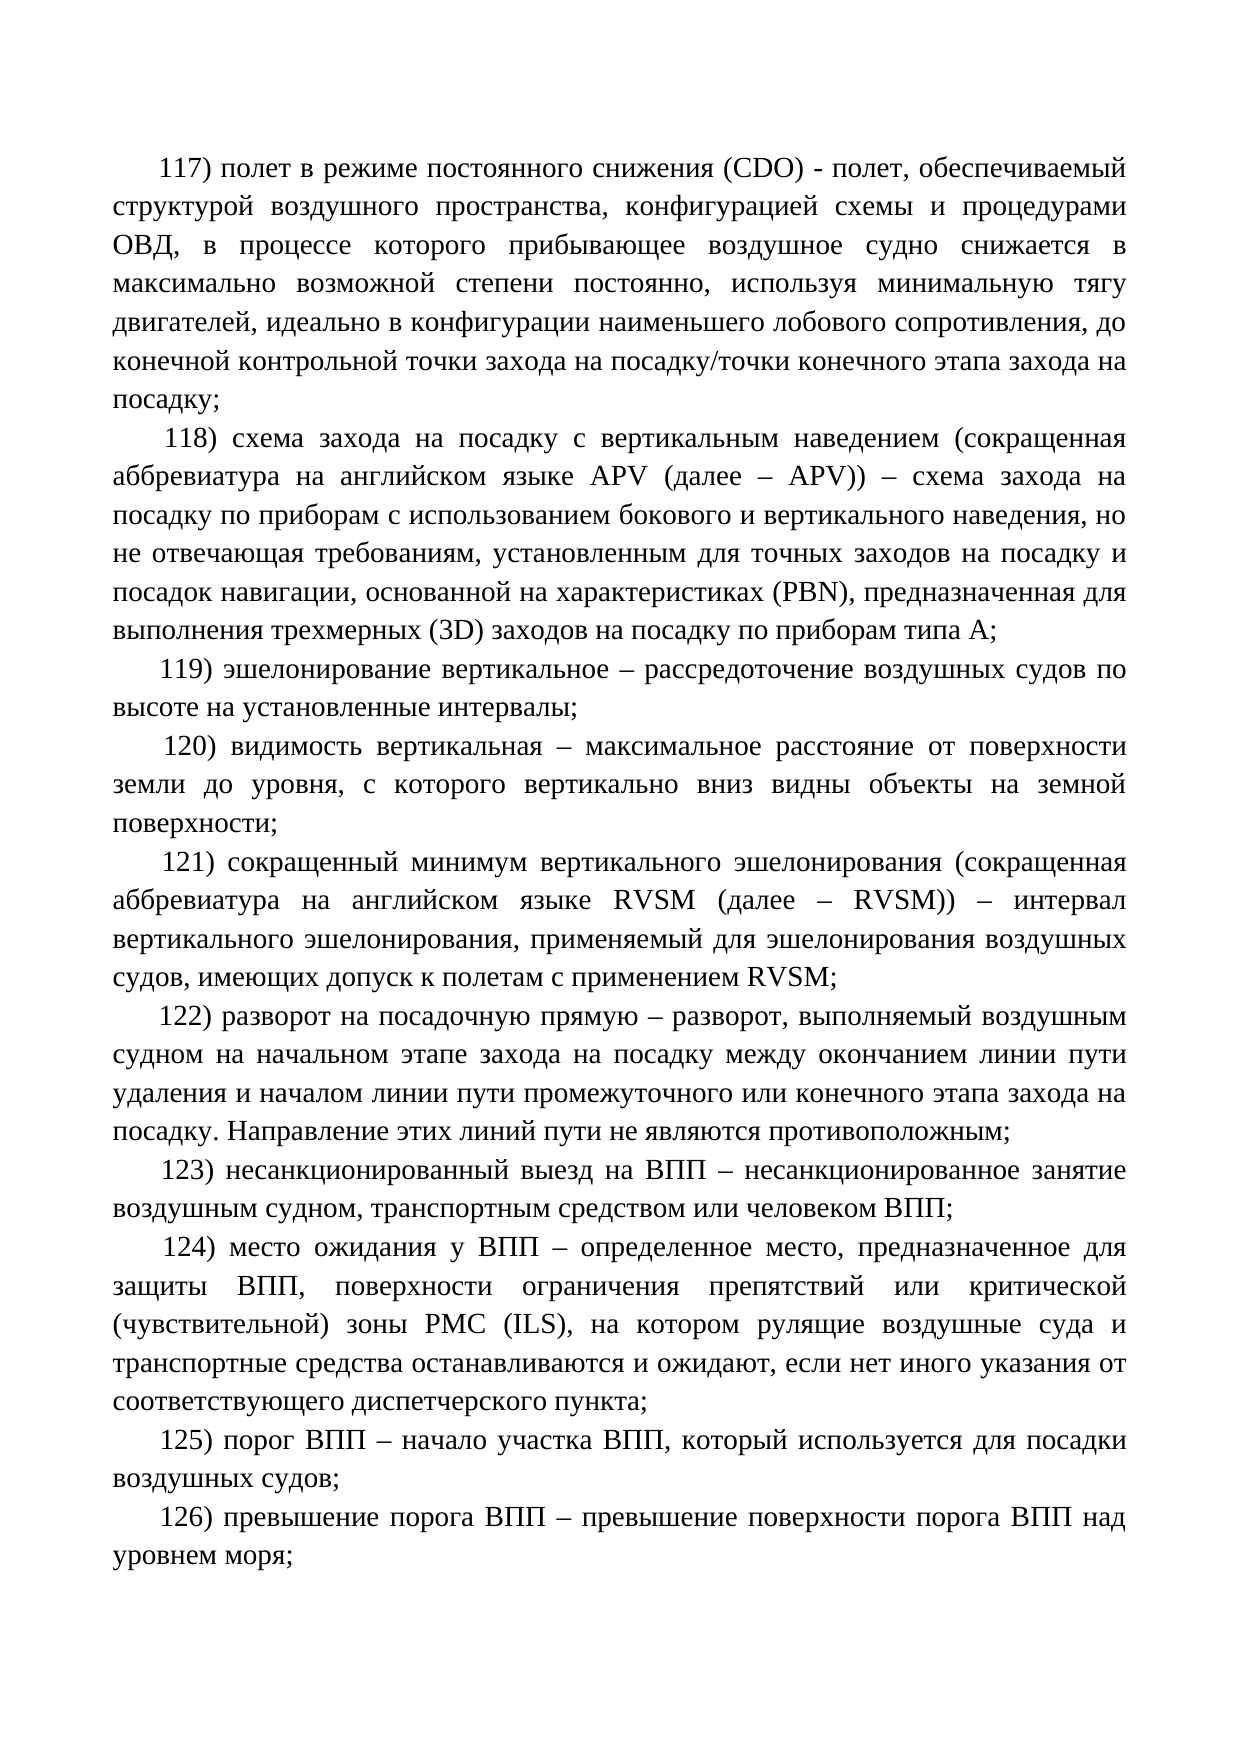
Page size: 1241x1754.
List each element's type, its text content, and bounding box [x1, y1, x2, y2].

text 119) эшелонирование вертикальное – рассредоточение воздушных судов по высоте на установленные интервалы; [112, 651, 1128, 723]
text 126) превышение порога ВПП – превышение поверхности порога ВПП над уровнем моря; [112, 1499, 1128, 1571]
text 122) разворот на посадочную прямую – разворот, выполняемый воздушным судном на начальном этапе захода на посадку между окончанием линии пути удаления и началом линии пути промежуточного или конечного этапа захода на посадку. Направление этих линий пути не являются противоположным; [112, 998, 1128, 1147]
text 117) полет в режиме постоянного снижения (CDO) - полет, обеспечиваемый структурой воздушного пространства, конфигурацией схемы и процедурами ОВД, в процессе которого прибывающее воздушное судно снижается в максимально возможной степени постоянно, используя минимальную тягу двигателей, идеально в конфигурации наименьшего лобового сопротивления, до конечной контрольной точки захода на посадку/точки конечного этапа захода на посадку; [112, 150, 1128, 415]
text 125) порог ВПП – начало участка ВПП, который используется для посадки воздушных судов; [112, 1422, 1128, 1494]
text 120) видимость вертикальная – максимальное расстояние от поверхности земли до уровня, с которого вертикально вниз видны объекты на земной поверхности; [112, 728, 1128, 839]
text 118) схема захода на посадку с вертикальным наведением (сокращенная аббревиатура на английском языке APV (далее – APV)) – схема захода на посадку по приборам с использованием бокового и вертикального наведения, но не отвечающая требованиям, установленным для точных заходов на посадку и посадок навигации, основанной на характеристиках (PBN), предназначенная для выполнения трехмерных (3D) заходов на посадку по приборам типа A; [112, 420, 1128, 646]
text 124) место ожидания у ВПП – определенное место, предназначенное для защиты ВПП, поверхности ограничения препятствий или критической (чувствительной) зоны РМС (ILS), на котором рулящие воздушные суда и транспортные средства останавливаются и ожидают, если нет иного указания от соответствующего диспетчерского пункта; [112, 1229, 1128, 1417]
text 123) несанкционированный выезд на ВПП – несанкционированное занятие воздушным судном, транспортным средством или человеком ВПП; [112, 1152, 1128, 1224]
text 121) сокращенный минимум вертикального эшелонирования (сокращенная аббревиатура на английском языке RVSM (далее – RVSM)) – интервал вертикального эшелонирования, применяемый для эшелонирования воздушных судов, имеющих допуск к полетам с применением RVSM; [112, 844, 1128, 993]
